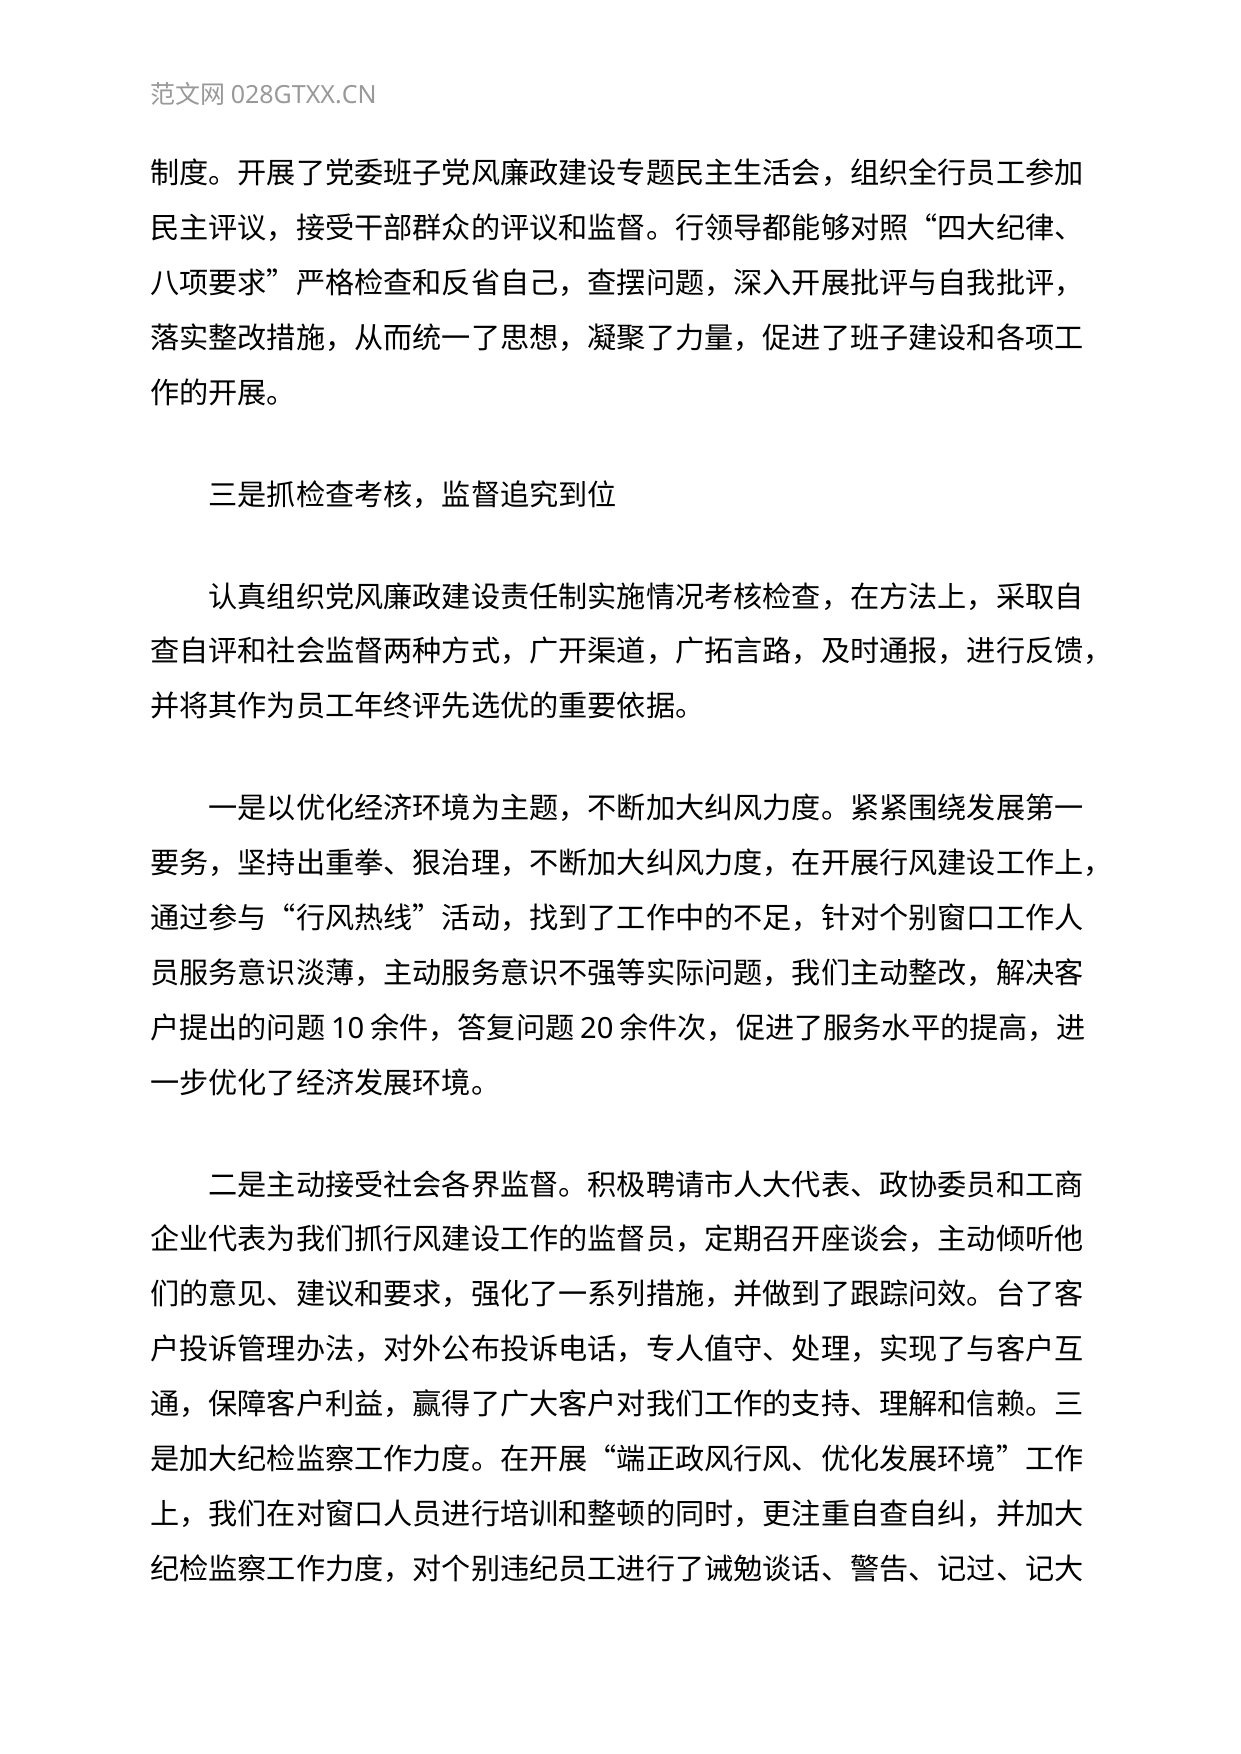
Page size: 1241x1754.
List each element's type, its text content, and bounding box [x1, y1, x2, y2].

text 一是以优化经济环境为主题，不断加大纠风力度。紧紧围绕发展第一要务，坚持出重拳、狠治理，不断加大纠风力度，在开展行风建设工作上，通过参与“行风热线”活动，找到了工作中的不足，针对个别窗口工作人员服务意识淡薄，主动服务意识不强等实际问题，我们主动整改，解决客户提出的问题10余件，答复问题20余件次，促进了服务水平的提高，进一步优化了经济发展环境。 [150, 785, 1090, 1102]
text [150, 150, 1090, 412]
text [150, 1161, 1090, 1588]
text 三是抓检查考核，监督追究到位 [150, 471, 1090, 514]
text 认真组织党风廉政建设责任制实施情况考核检查，在方法上，采取自查自评和社会监督两种方式，广开渠道，广拓言路，及时通报，进行反馈，并将其作为员工年终评先选优的重要依据。 [150, 573, 1090, 725]
